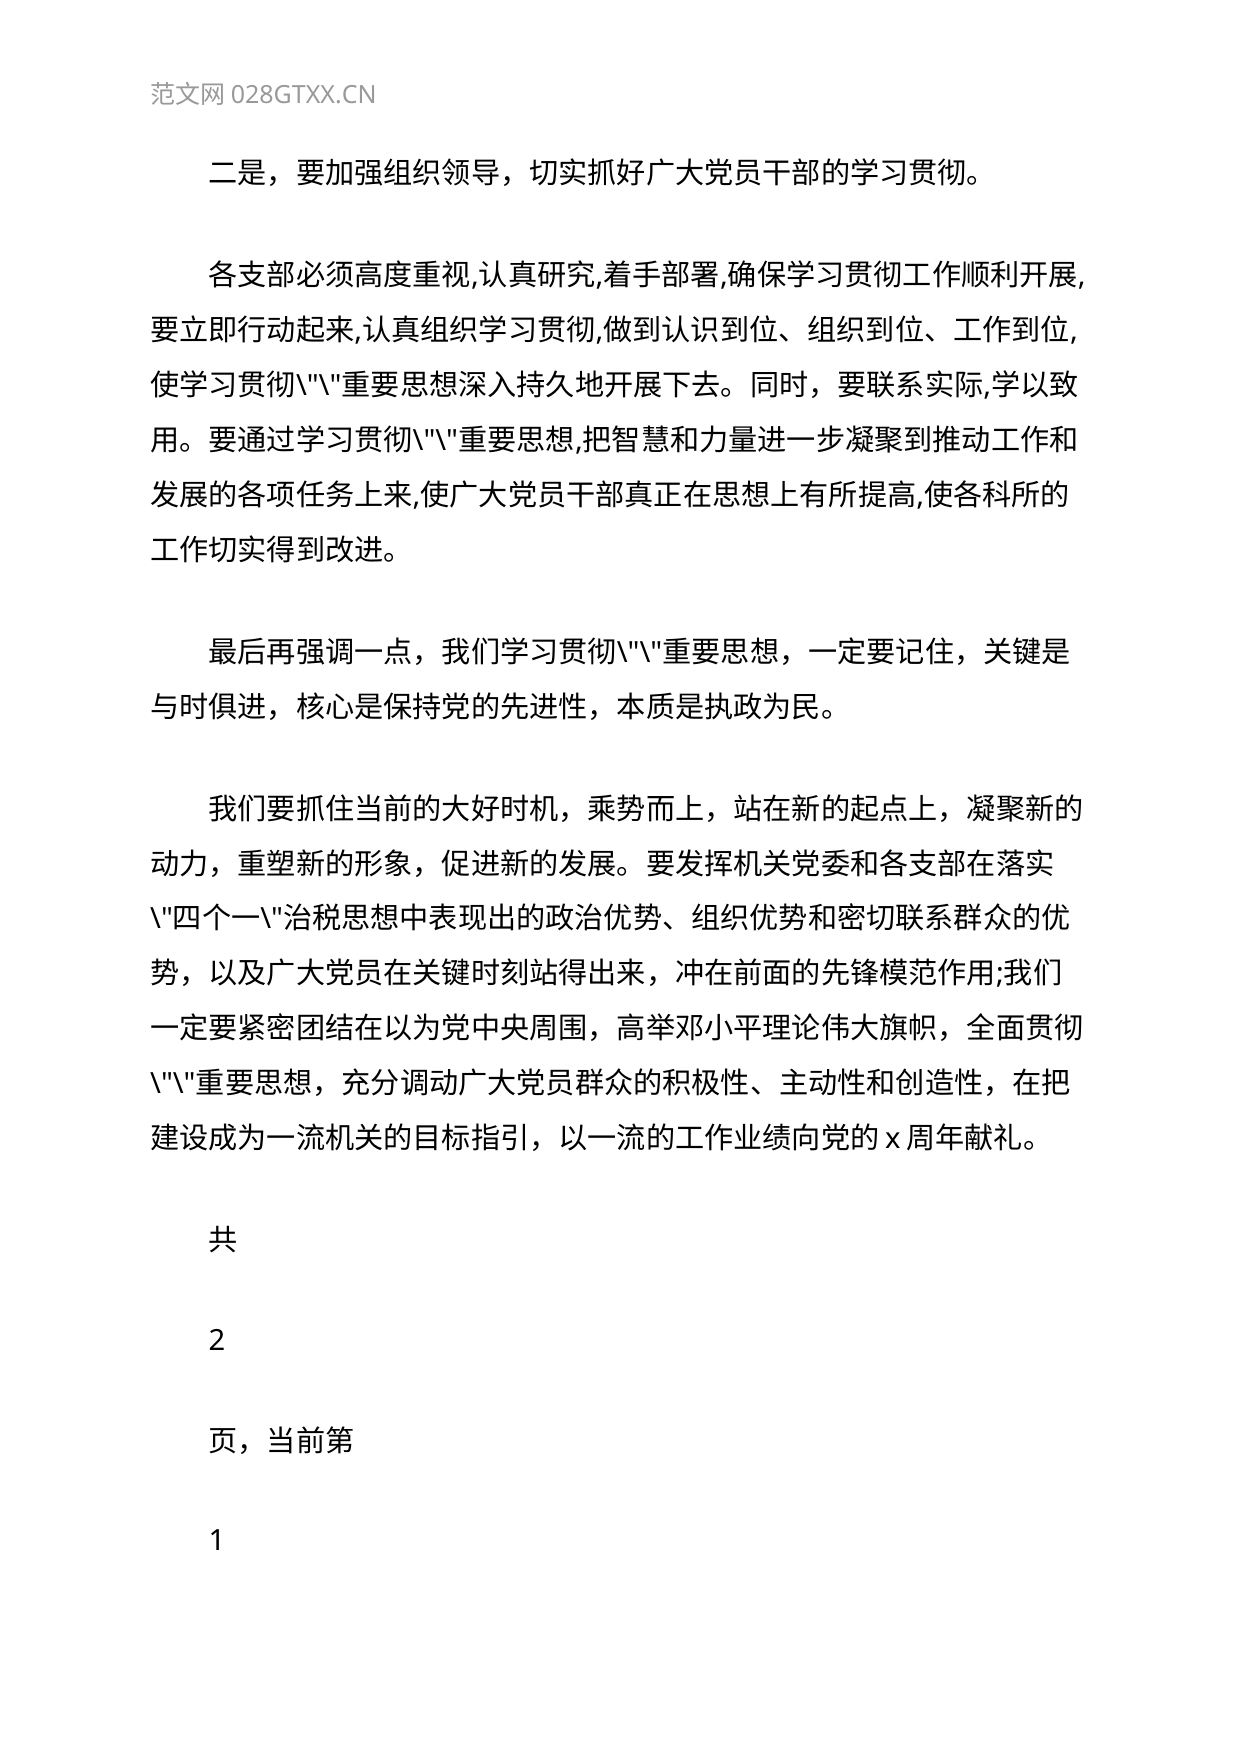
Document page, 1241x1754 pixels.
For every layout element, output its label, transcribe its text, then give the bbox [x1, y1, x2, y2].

text 共 [150, 1217, 1090, 1259]
text 我们要抓住当前的大好时机，乘势而上，站在新的起点上，凝聚新的动力，重塑新的形象，促进新的发展。要发挥机关党委和各支部在落实\"四个一\"治税思想中表现出的政治优势、组织优势和密切联系群众的优势，以及广大党员在关键时刻站得出来，冲在前面的先锋模范作用;我们一定要紧密团结在以为党中央周围，高举邓小平理论伟大旗帜，全面贯彻\"\"重要思想，充分调动广大党员群众的积极性、主动性和创造性，在把建设成为一流机关的目标指引，以一流的工作业绩向党的x周年献礼。 [150, 785, 1090, 1157]
text 各支部必须高度重视,认真研究,着手部署,确保学习贯彻工作顺利开展,要立即行动起来,认真组织学习贯彻,做到认识到位、组织到位、工作到位,使学习贯彻\"\"重要思想深入持久地开展下去。同时，要联系实际,学以致用。要通过学习贯彻\"\"重要思想,把智慧和力量进一步凝聚到推动工作和发展的各项任务上来,使广大党员干部真正在思想上有所提高,使各科所的工作切实得到改进。 [150, 252, 1090, 569]
text 最后再强调一点，我们学习贯彻\"\"重要思想，一定要记住，关键是与时俱进，核心是保持党的先进性，本质是执政为民。 [150, 628, 1090, 726]
text 页，当前第 [150, 1417, 1090, 1459]
text 2 [150, 1319, 1090, 1358]
text 1 [150, 1519, 1090, 1559]
text 二是，要加强组织领导，切实抓好广大党员干部的学习贯彻。 [150, 150, 1090, 192]
